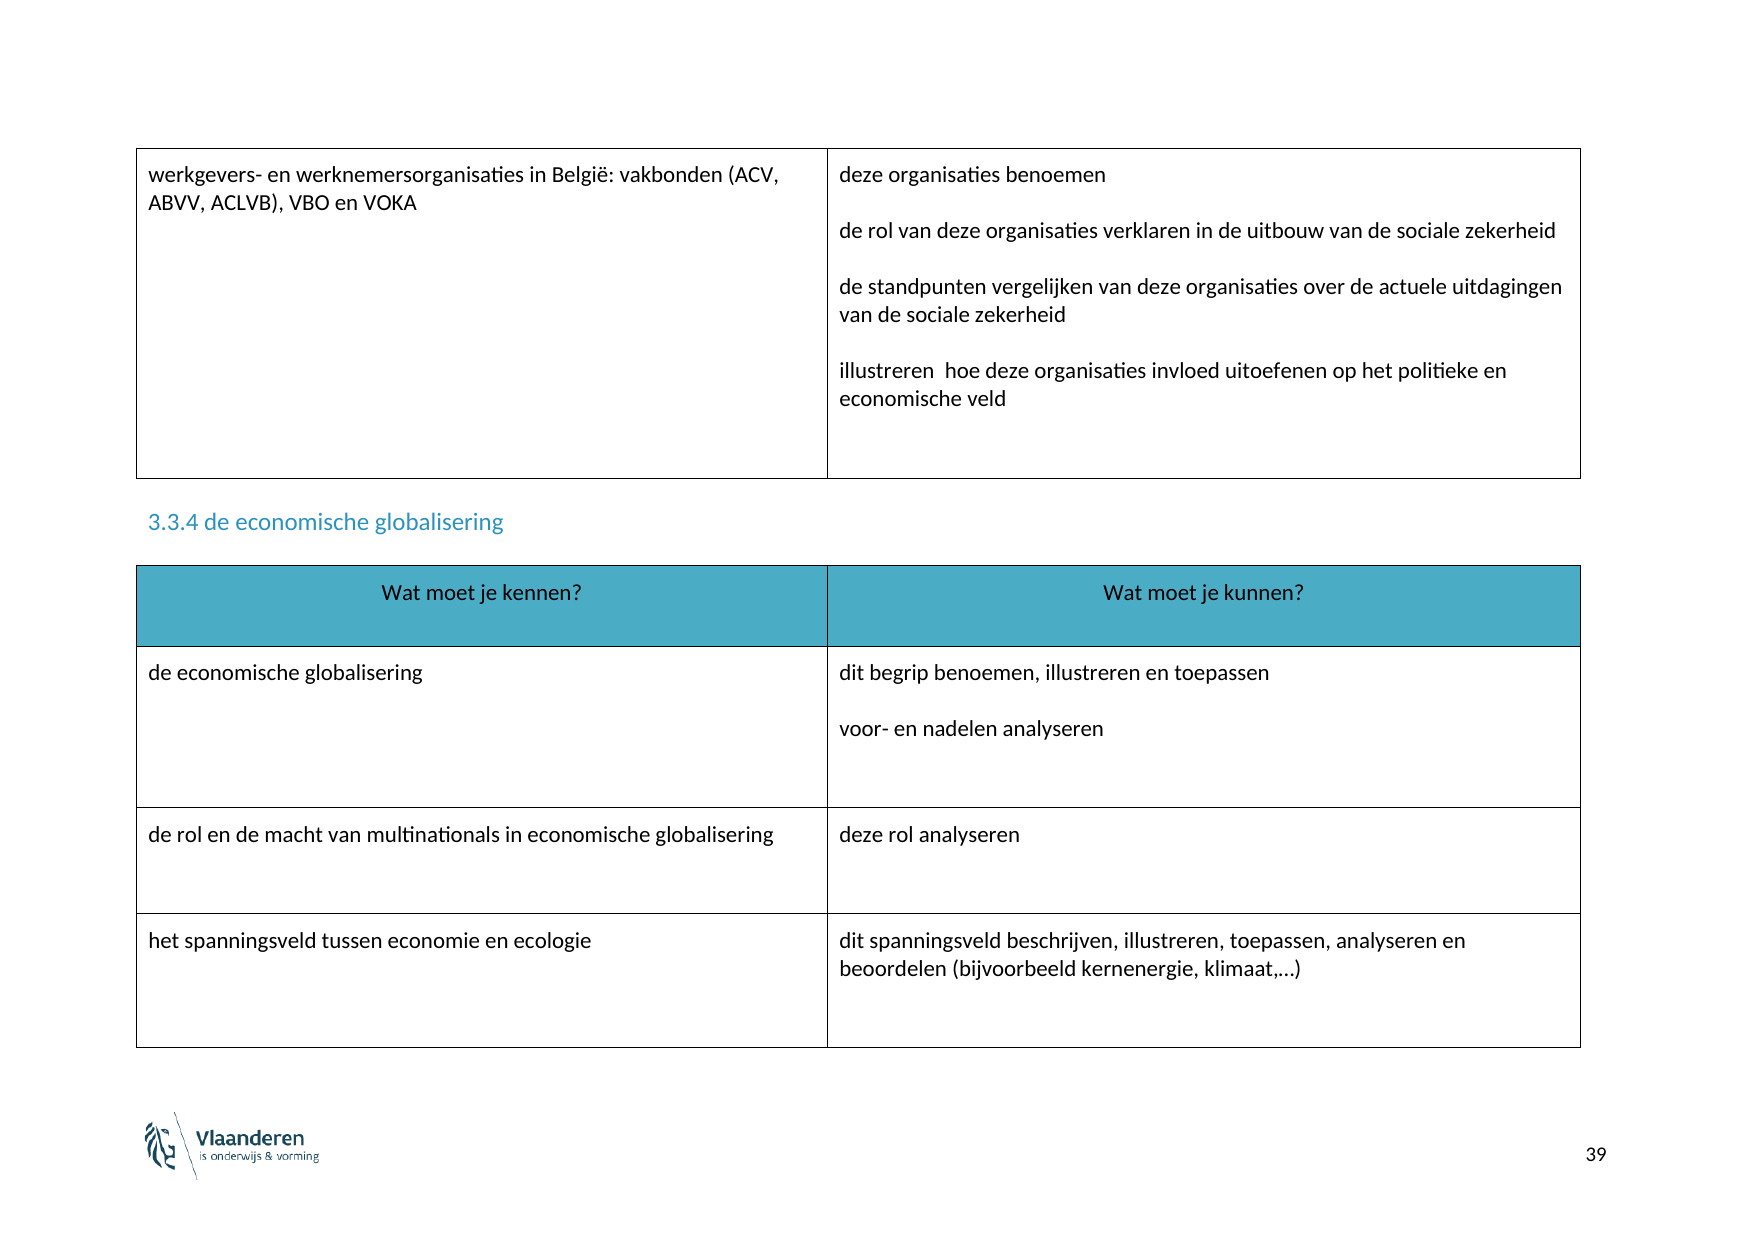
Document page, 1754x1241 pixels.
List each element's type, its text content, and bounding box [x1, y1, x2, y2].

table_cell dit spanningsveld beschrijven, illustreren, toepassen, analyseren en beoordelen (bijvoorbeeld kernenergie, klimaat,…) [828, 914, 1580, 1047]
text 3.3.4 de economische globalisering [148, 506, 1606, 537]
table_cell werkgevers- en werknemersorganisaties in België: vakbonden (ACV, ABVV, ACLVB), VBO en VOKA [137, 149, 827, 477]
picture [144, 1112, 327, 1180]
table_cell dit begrip benoemen, illustreren en toepassen voor- en nadelen analyseren [828, 647, 1580, 807]
table_cell het spanningsveld tussen economie en ecologie [137, 914, 827, 1047]
table_header Wat moet je kennen? [137, 566, 827, 646]
table_cell deze rol analyseren [828, 808, 1580, 913]
table_header Wat moet je kunnen? [828, 566, 1580, 646]
table_cell de economische globalisering [137, 647, 827, 807]
table_cell deze organisaties benoemen de rol van deze organisaties verklaren in de uitbouw van de sociale zekerheid de standpunten vergelijken van deze organisaties over de actuele uitdagingen van de sociale zekerheid illustreren hoe deze organisaties invloed uitoefenen op het politieke en economische veld [828, 149, 1580, 477]
table_cell de rol en de macht van multinationals in economische globalisering [137, 808, 827, 913]
